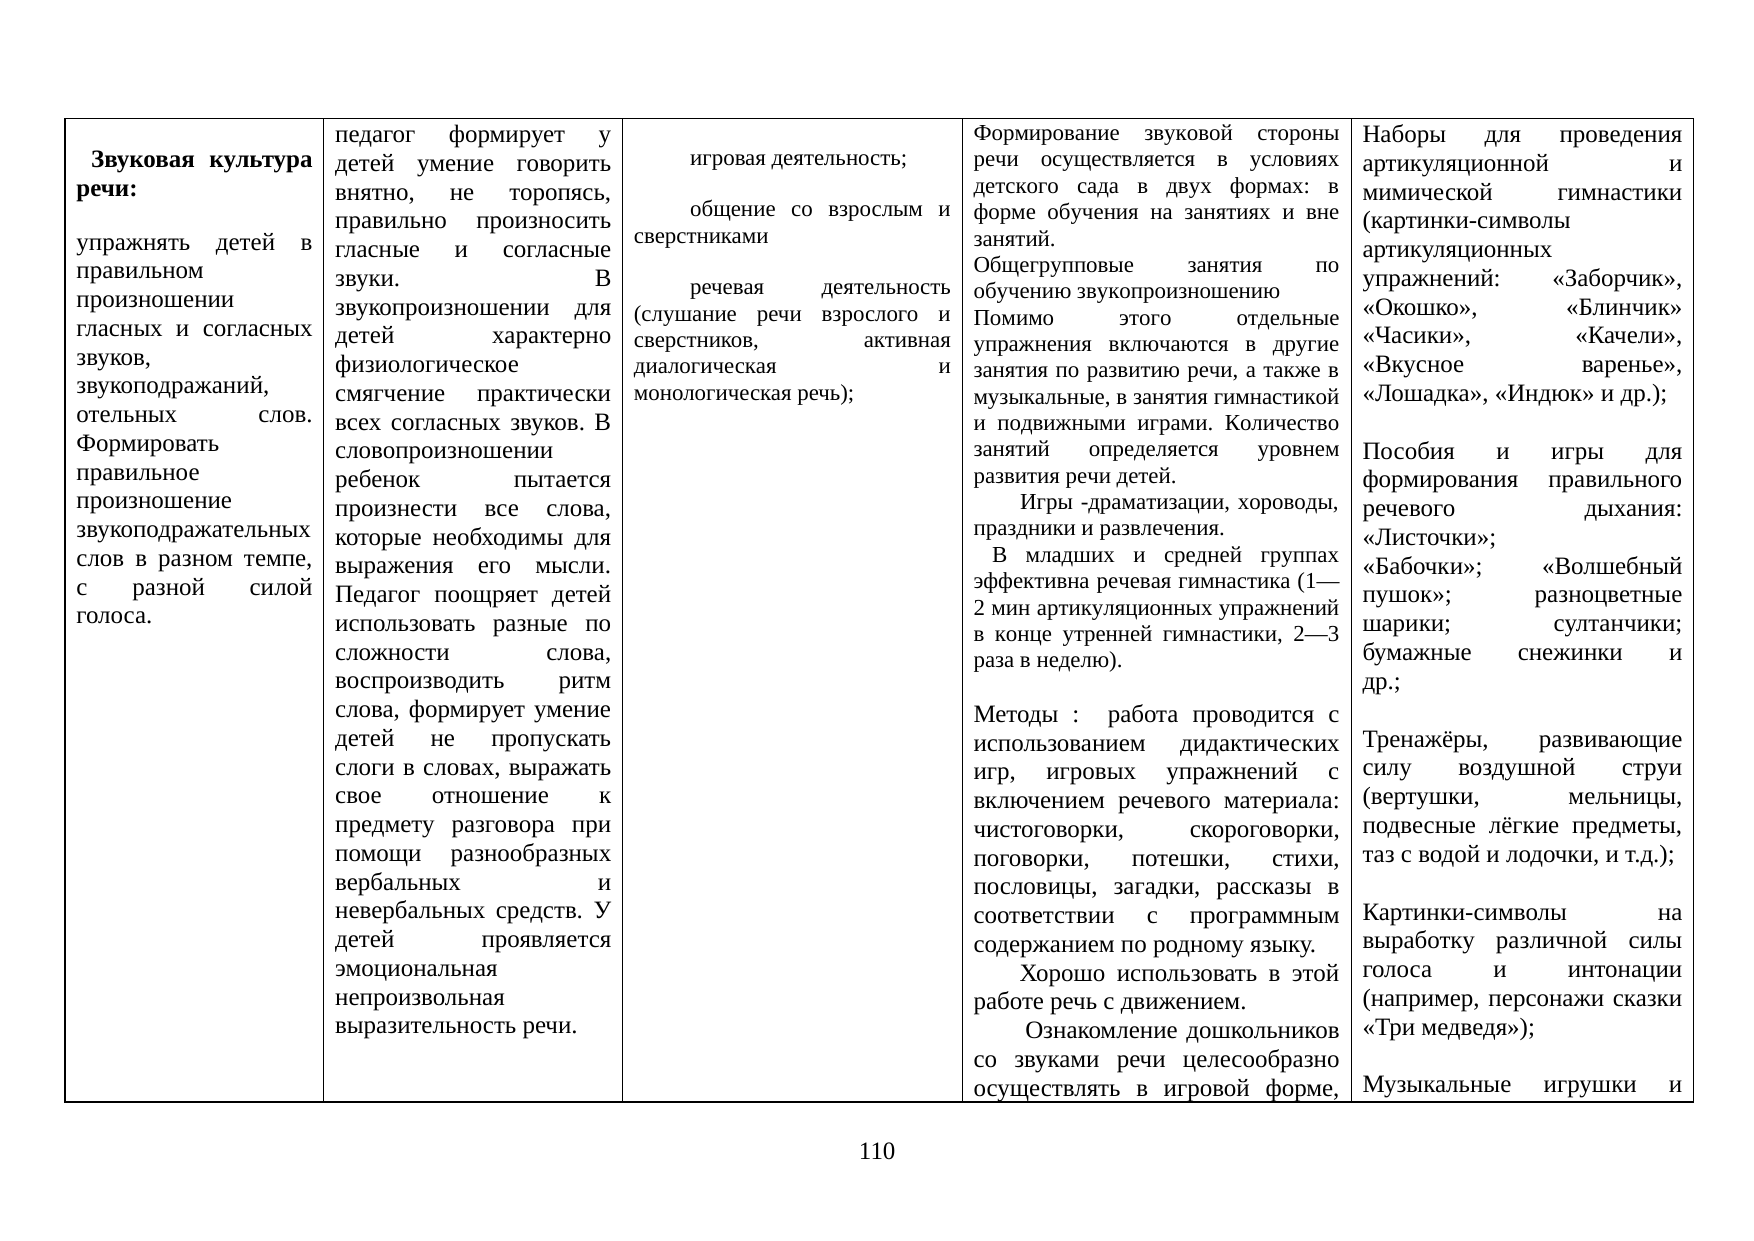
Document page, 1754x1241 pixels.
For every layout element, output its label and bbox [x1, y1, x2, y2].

table_cell [66, 119, 323, 1101]
table_cell [324, 119, 622, 1101]
table_cell [963, 119, 1351, 1101]
table_cell [623, 119, 962, 1101]
table_cell [1352, 119, 1693, 1101]
